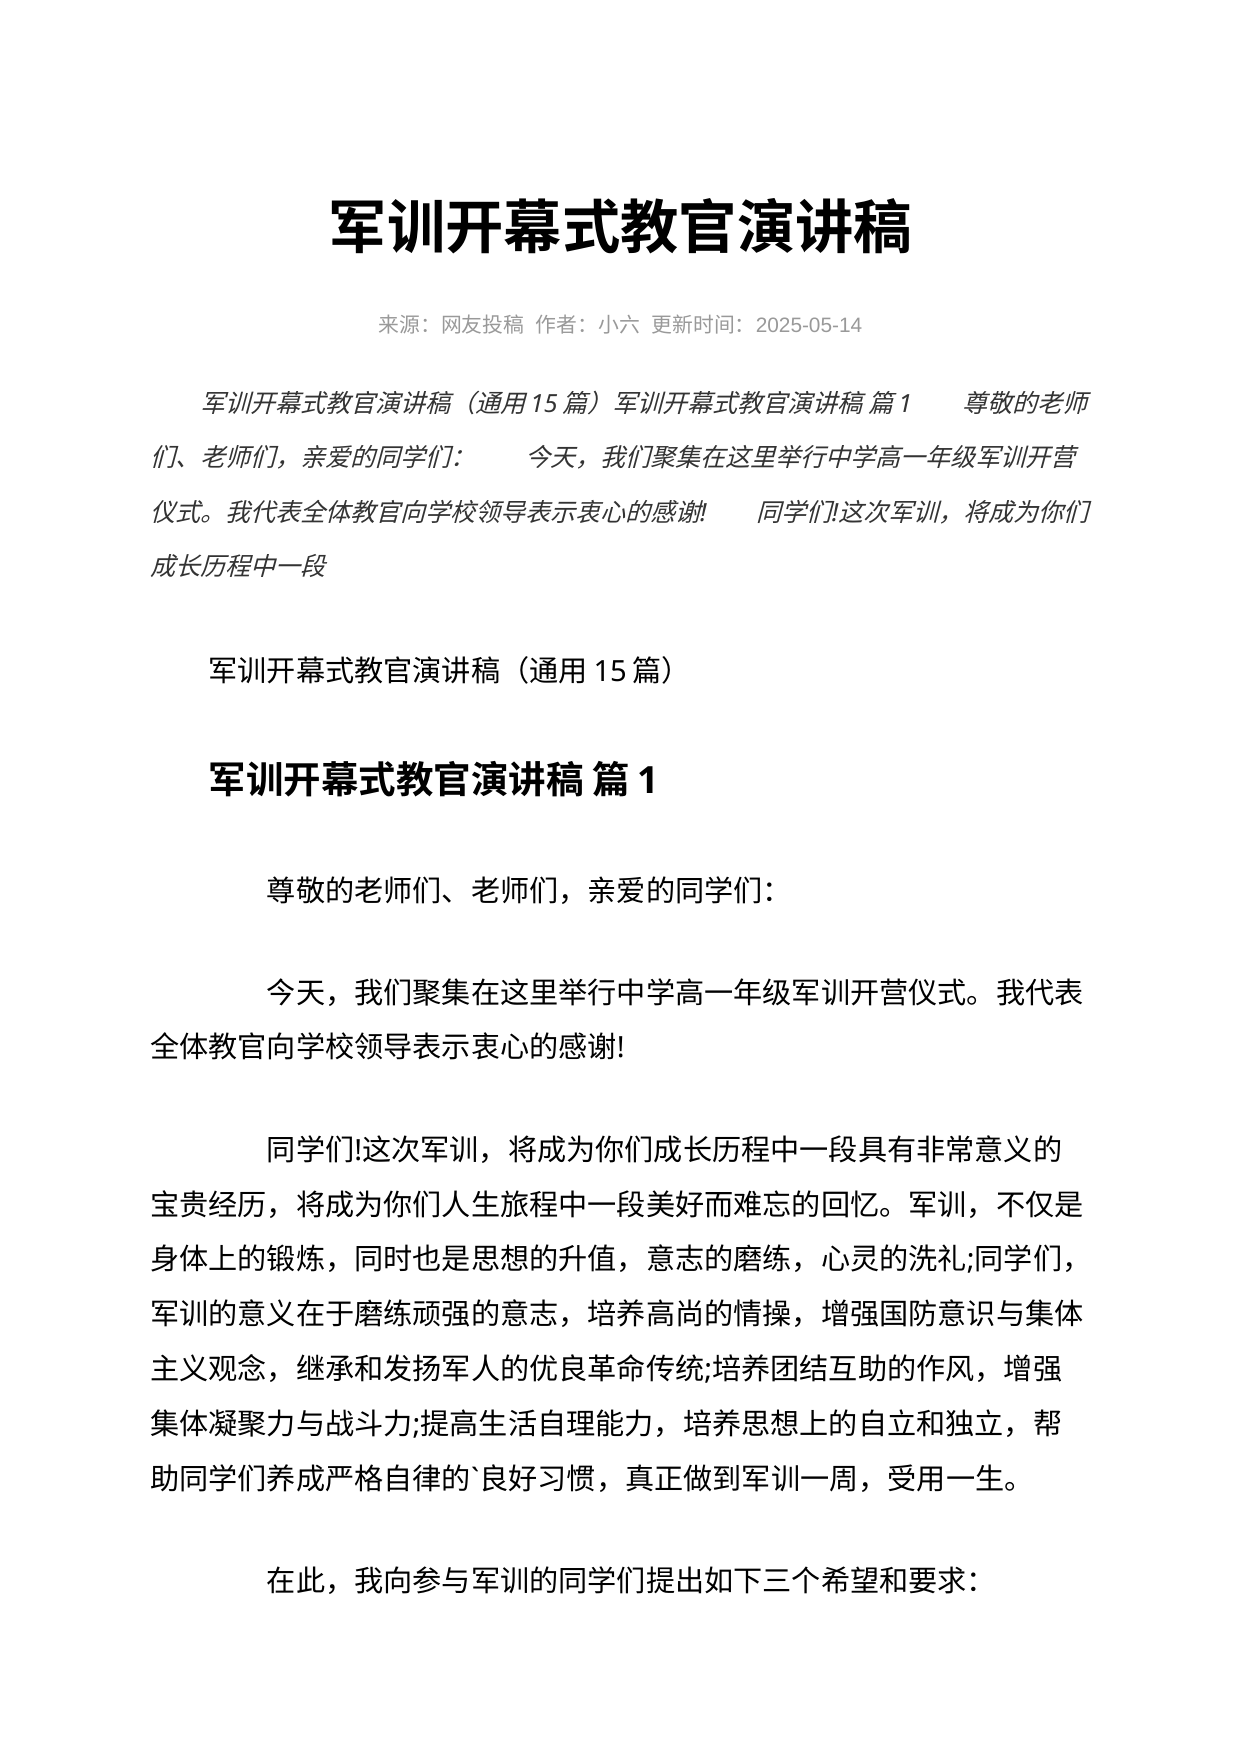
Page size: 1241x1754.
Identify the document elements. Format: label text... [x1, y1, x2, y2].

text 来源：网友投稿 作者：小六 更新时间：2025-05-14 [150, 313, 1090, 337]
text 军训开幕式教官演讲稿（通用15篇）军训开幕式教官演讲稿 篇1 尊敬的老师们、老师们，亲爱的同学们： 今天，我们聚集在这里举行中学高一年级军训开营仪式。我代表全体教官向学校领导表示衷心的感谢! 同学们!这次军训，将成为你们成长历程中一段 [150, 383, 1090, 583]
subtitle 军训开幕式教官演讲稿 [150, 181, 1090, 266]
text 军训开幕式教官演讲稿（通用15篇） [150, 648, 1090, 690]
text 军训开幕式教官演讲稿 篇1 [150, 750, 1090, 804]
text 在此，我向参与军训的同学们提出如下三个希望和要求： [150, 1558, 1090, 1600]
text 尊敬的老师们、老师们，亲爱的同学们： [150, 867, 1090, 910]
text 同学们!这次军训，将成为你们成长历程中一段具有非常意义的宝贵经历，将成为你们人生旅程中一段美好而难忘的回忆。军训，不仅是身体上的锻炼，同时也是思想的升值，意志的磨练，心灵的洗礼;同学们，军训的意义在于磨练顽强的意志，培养高尚的情操，增强国防意识与集体主义观念，继承和发扬军人的优良革命传统;培养团结互助的作风，增强集体凝聚力与战斗力;提高生活自理能力，培养思想上的自立和独立，帮助同学们养成严格自律的`良好习惯，真正做到军训一周，受用一生。 [150, 1126, 1090, 1498]
text 今天，我们聚集在这里举行中学高一年级军训开营仪式。我代表全体教官向学校领导表示衷心的感谢! [150, 969, 1090, 1066]
